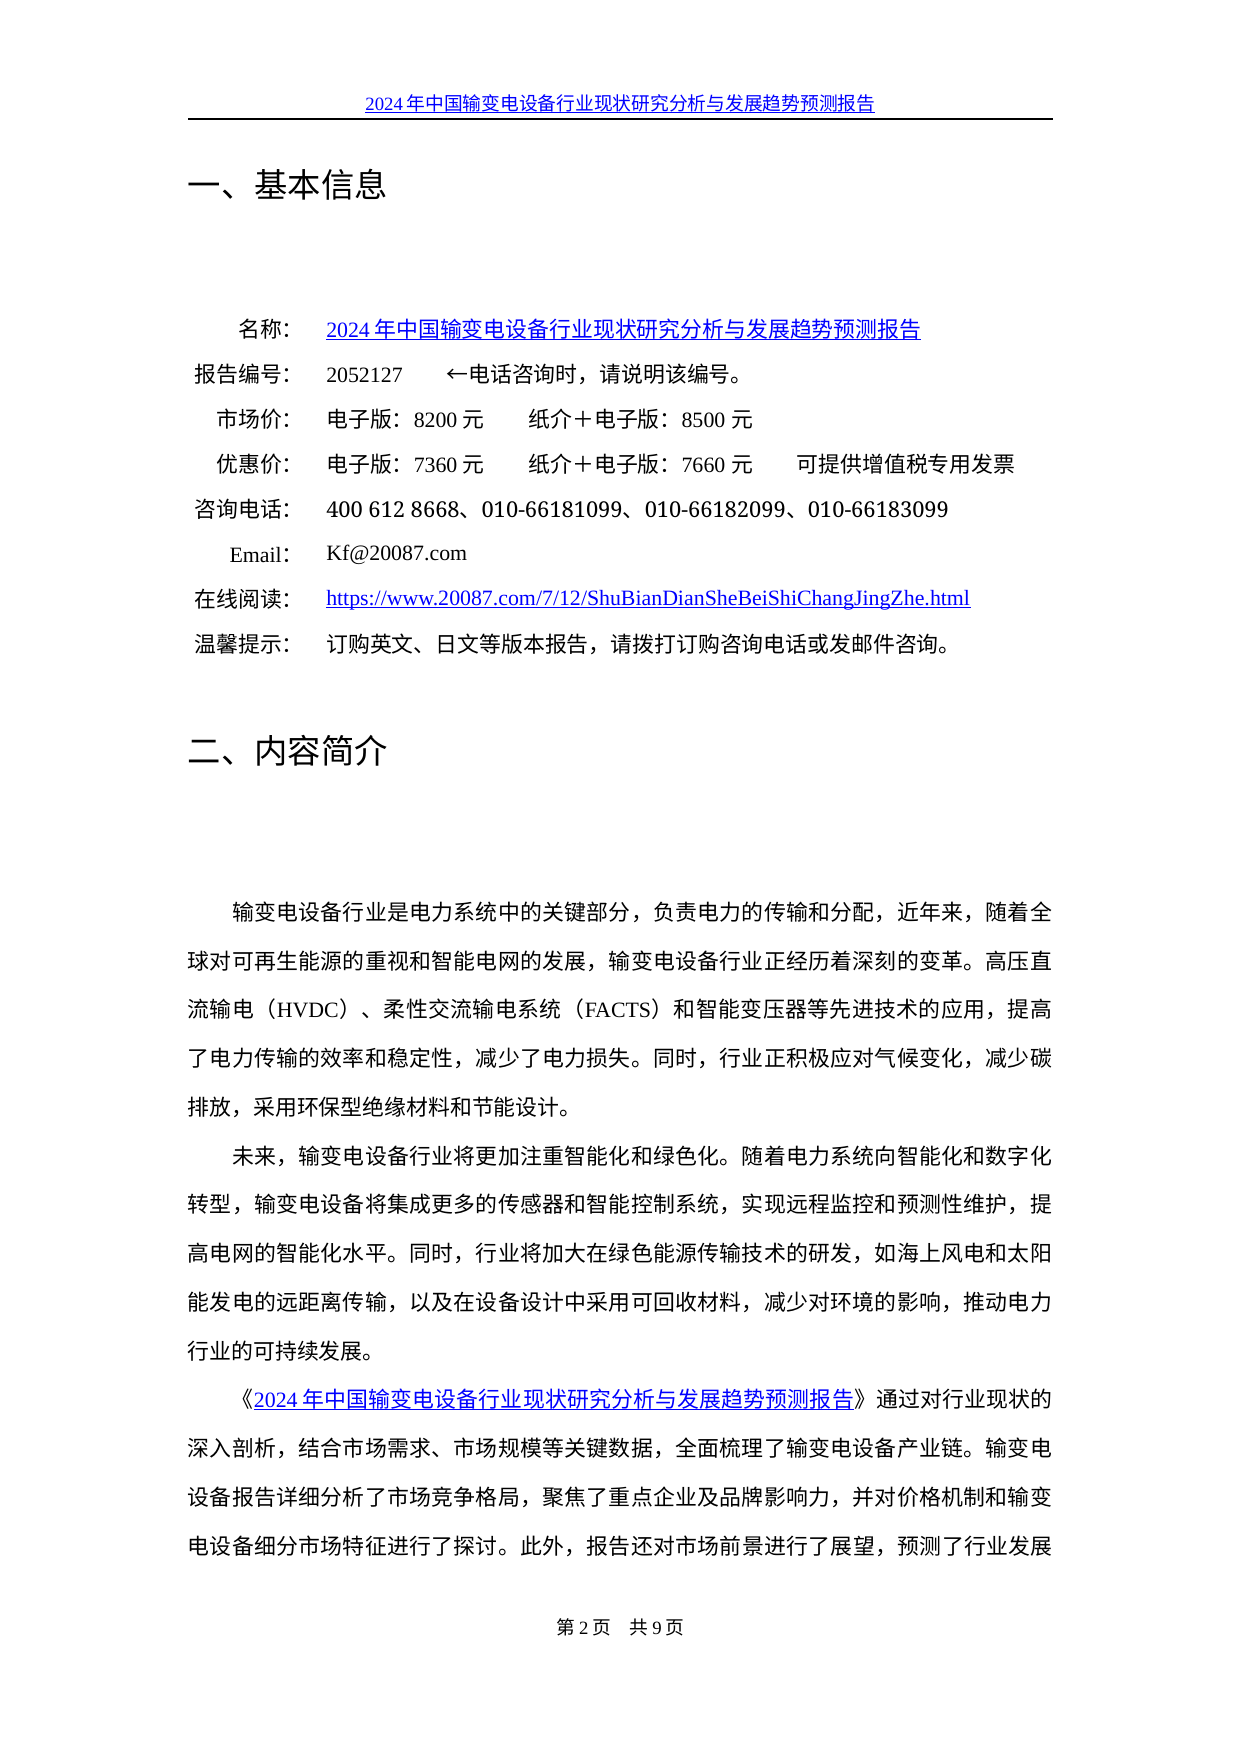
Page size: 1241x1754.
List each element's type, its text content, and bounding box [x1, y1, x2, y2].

table_cell 市场价： [167, 402, 315, 447]
table_cell 订购英文、日文等版本报告，请拨打订购咨询电话或发邮件咨询。 [315, 627, 1073, 672]
table_cell 400 612 8668、010-66181099、010-66182099、010-66183099 [315, 492, 1073, 537]
table_cell 温馨提示： [167, 627, 315, 672]
title 二、内容简介 [187, 717, 1053, 782]
table_cell 在线阅读： [167, 582, 315, 627]
table_cell 报告编号： [167, 357, 315, 402]
table_cell 优惠价： [167, 447, 315, 492]
table_cell [315, 582, 1073, 627]
title 一、基本信息 [187, 150, 1053, 215]
table_cell 2052127 ←电话咨询时，请说明该编号。 [315, 357, 1073, 402]
table_cell 电子版：8200 元 纸介＋电子版：8500 元 [315, 402, 1073, 447]
table_cell Email： [167, 537, 315, 582]
table_cell Kf@20087.com [315, 537, 1073, 582]
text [187, 894, 1053, 1561]
table_cell 电子版：7360 元 纸介＋电子版：7660 元 可提供增值税专用发票 [315, 447, 1073, 492]
table_header 2024年中国输变电设备行业现状研究分析与发展趋势预测报告 [315, 312, 1073, 357]
table_cell 咨询电话： [167, 492, 315, 537]
table_header 名称： [167, 312, 315, 357]
